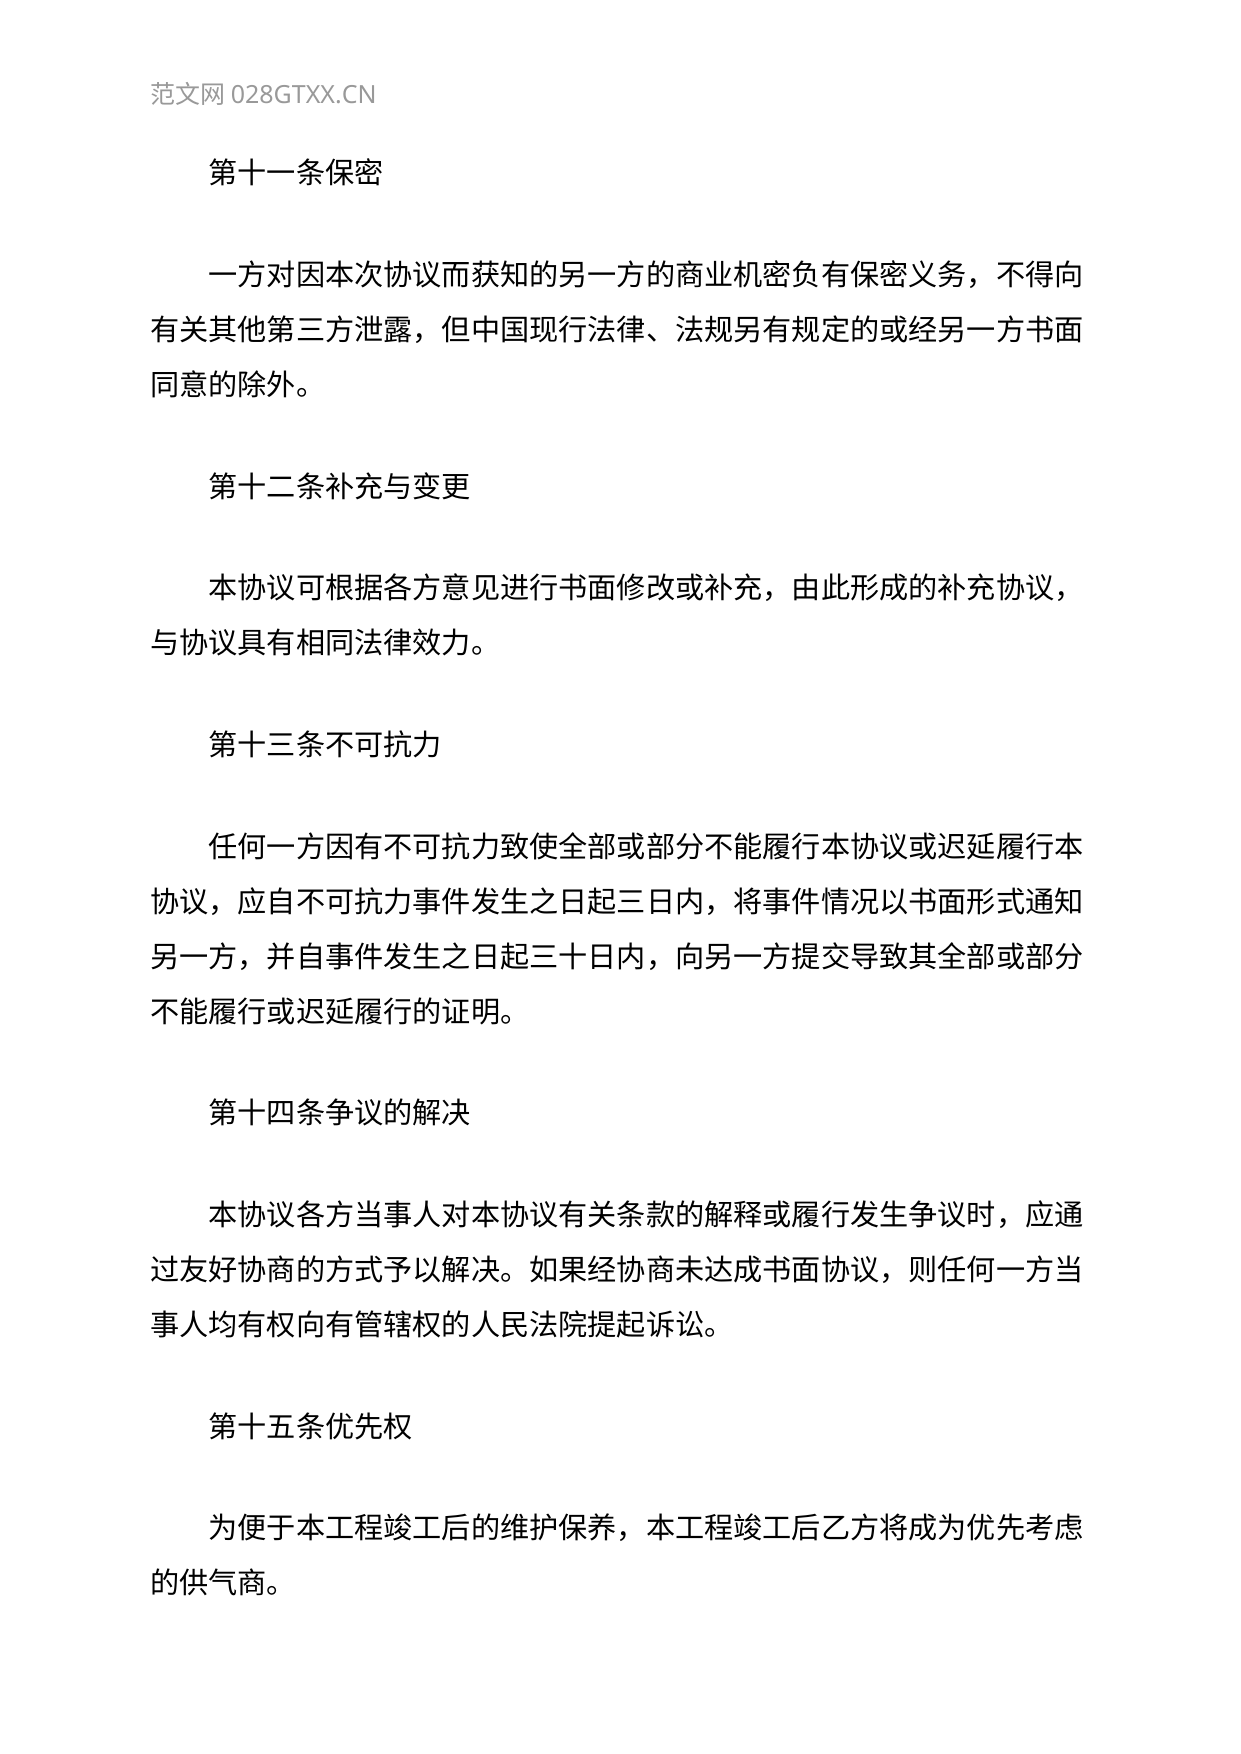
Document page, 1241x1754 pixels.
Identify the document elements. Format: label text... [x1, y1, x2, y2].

text 任何一方因有不可抗力致使全部或部分不能履行本协议或迟延履行本协议，应自不可抗力事件发生之日起三日内，将事件情况以书面形式通知另一方，并自事件发生之日起三十日内，向另一方提交导致其全部或部分不能履行或迟延履行的证明。 [150, 823, 1090, 1031]
text 第十一条保密 [150, 150, 1090, 192]
text 第十二条补充与变更 [150, 463, 1090, 506]
text 本协议可根据各方意见进行书面修改或补充，由此形成的补充协议，与协议具有相同法律效力。 [150, 565, 1090, 662]
text 本协议各方当事人对本协议有关条款的解释或履行发生争议时，应通过友好协商的方式予以解决。如果经协商未达成书面协议，则任何一方当事人均有权向有管辖权的人民法院提起诉讼。 [150, 1192, 1090, 1344]
text 为便于本工程竣工后的维护保养，本工程竣工后乙方将成为优先考虑的供气商。 [150, 1505, 1090, 1602]
text 第十四条争议的解决 [150, 1090, 1090, 1132]
text 第十三条不可抗力 [150, 722, 1090, 764]
text 第十五条优先权 [150, 1403, 1090, 1446]
text 一方对因本次协议而获知的另一方的商业机密负有保密义务，不得向有关其他第三方泄露，但中国现行法律、法规另有规定的或经另一方书面同意的除外。 [150, 252, 1090, 404]
